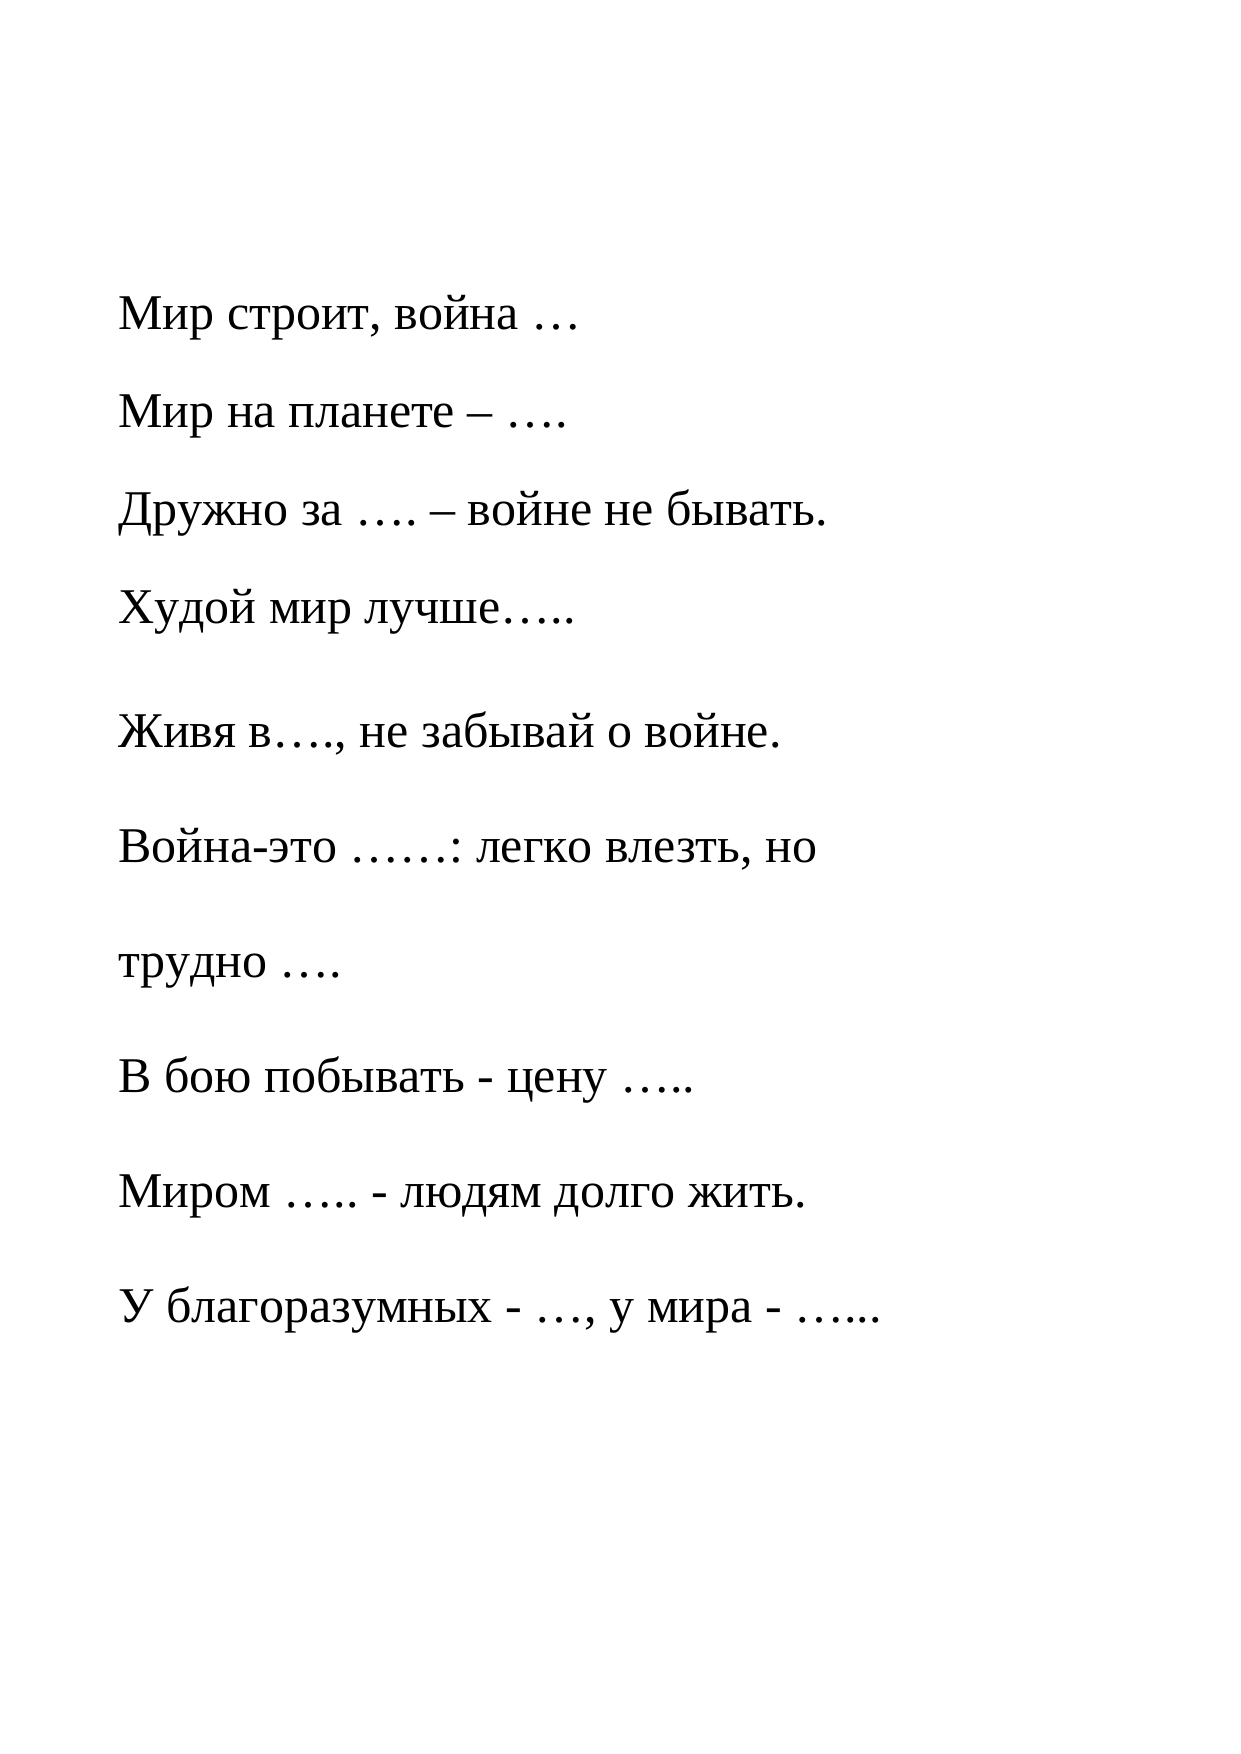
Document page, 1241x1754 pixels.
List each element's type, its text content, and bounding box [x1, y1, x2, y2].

text трудно …. [118, 931, 1167, 988]
text Миром ….. - людям долго жить. [118, 1161, 1167, 1218]
text Живя в…., не забывай о войне. [118, 701, 1167, 758]
text Мир строит, война … [118, 283, 1167, 340]
text У благоразумных - …, у мира - …... [118, 1276, 1167, 1333]
text В бою побывать - цену ….. [118, 1046, 1167, 1103]
text Худой мир лучше….. [118, 577, 1167, 635]
text Мир на планете – …. [118, 381, 1167, 438]
text Дружно за …. – войне не бывать. [118, 479, 1167, 537]
text Война-это ……: легко влезть, но [118, 816, 1167, 873]
